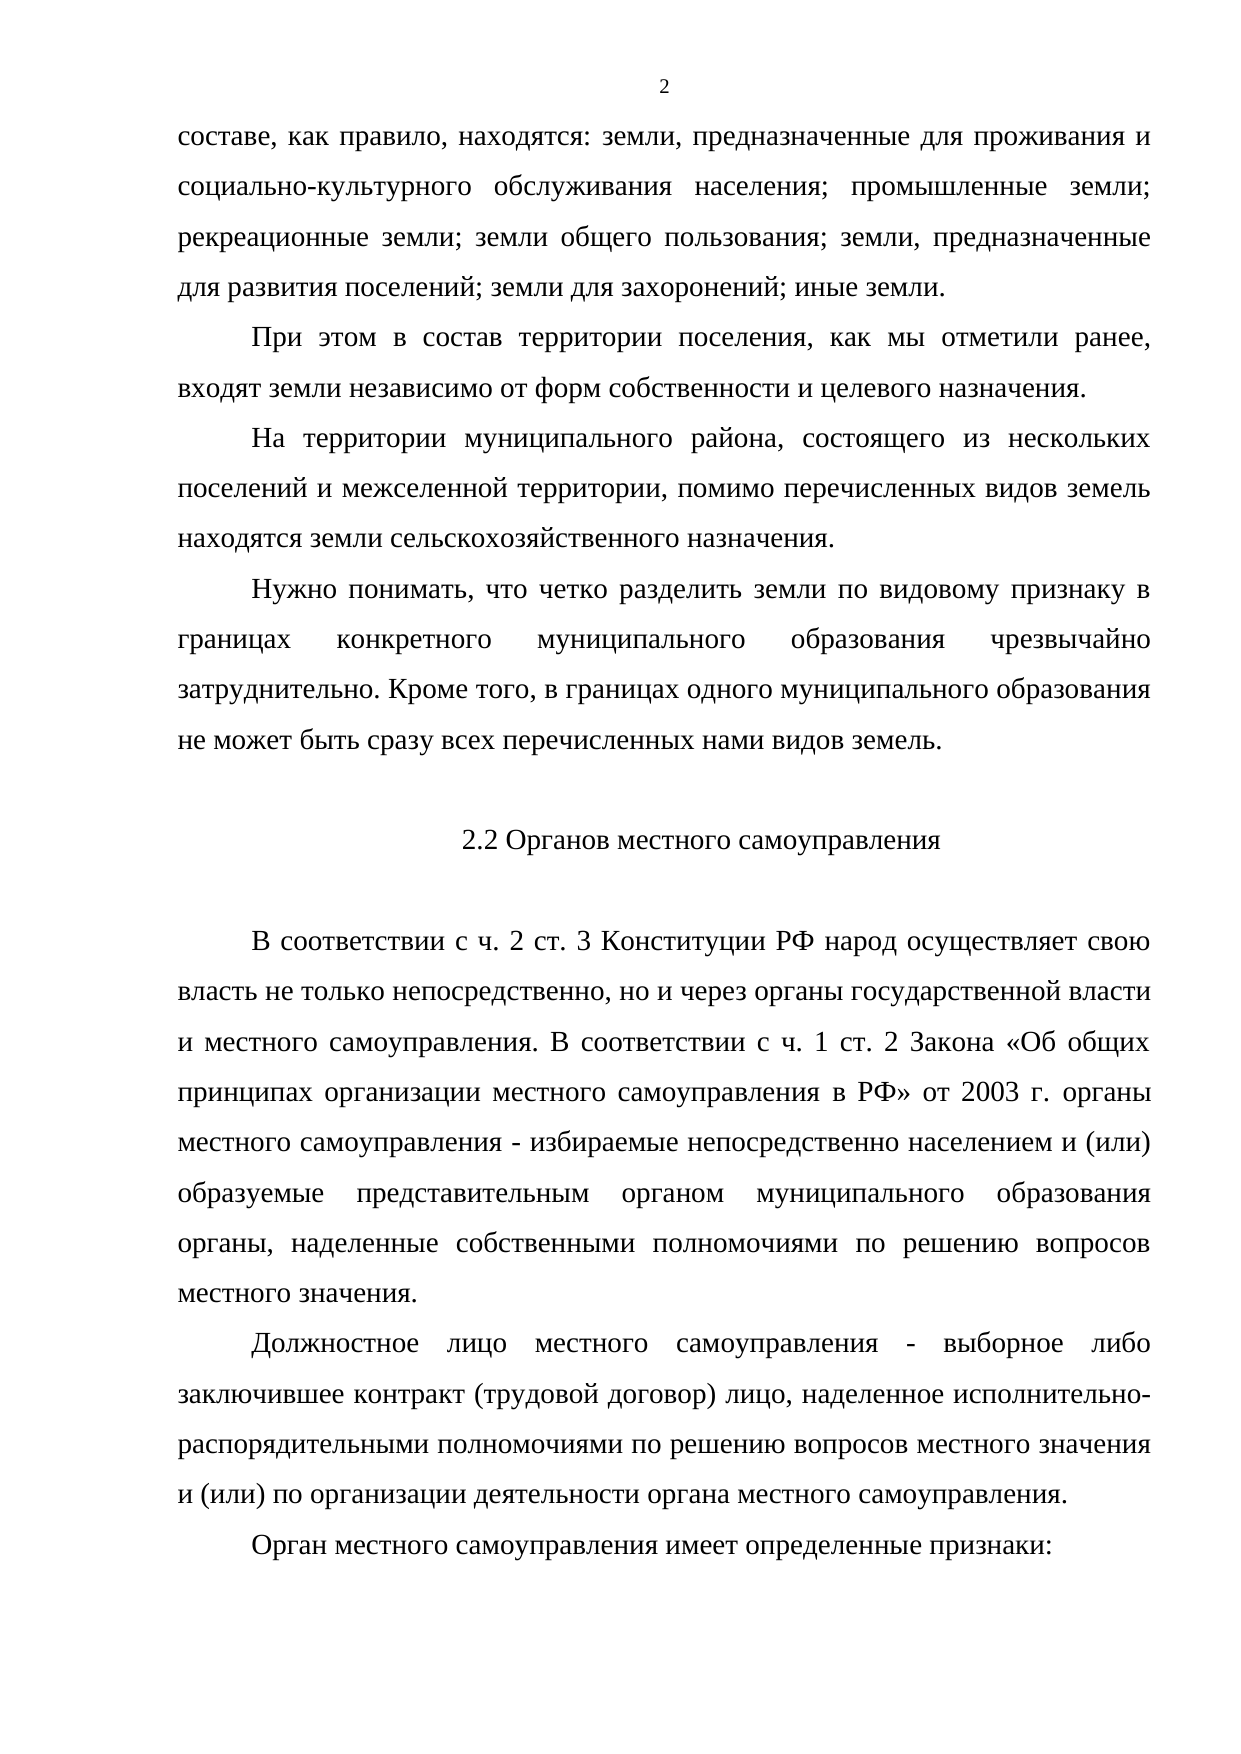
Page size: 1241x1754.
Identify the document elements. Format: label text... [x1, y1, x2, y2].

text Нужно понимать, что четко разделить земли по видовому признаку в границах конкретного муниципального образования чрезвычайно затруднительно. Кроме того, в границах одного муниципального образования не может быть сразу всех перечисленных нами видов земель. [177, 571, 1152, 755]
text Орган местного самоуправления имеет определенные признаки: [177, 1527, 1152, 1560]
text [177, 118, 1152, 303]
text Должностное лицо местного самоуправления - выборное либо заключившее контракт (трудовой договор) лицо, наделенное исполнительно-распорядительными полномочиями по решению вопросов местного значения и (или) по организации деятельности органа местного самоуправления. [177, 1326, 1152, 1510]
text В соответствии с ч. 2 ст. 3 Конституции РФ народ осуществляет свою власть не только непосредственно, но и через органы государственной власти и местного самоуправления. В соответствии с ч. 1 ст. 2 Закона «Об общих принципах организации местного самоуправления в РФ» от 2003 г. органы местного самоуправления - избираемые непосредственно населением и (или) образуемые представительным органом муниципального образования органы, наделенные собственными полномочиями по решению вопросов местного значения. [177, 923, 1152, 1309]
text На территории муниципального района, состоящего из нескольких поселений и межселенной территории, помимо перечисленных видов земель находятся земли сельскохозяйственного назначения. [177, 420, 1152, 554]
text При этом в состав территории поселения, как мы отметили ранее, входят земли независимо от форм собственности и целевого назначения. [177, 319, 1152, 403]
text 2.2 Органов местного самоуправления [177, 822, 1152, 856]
